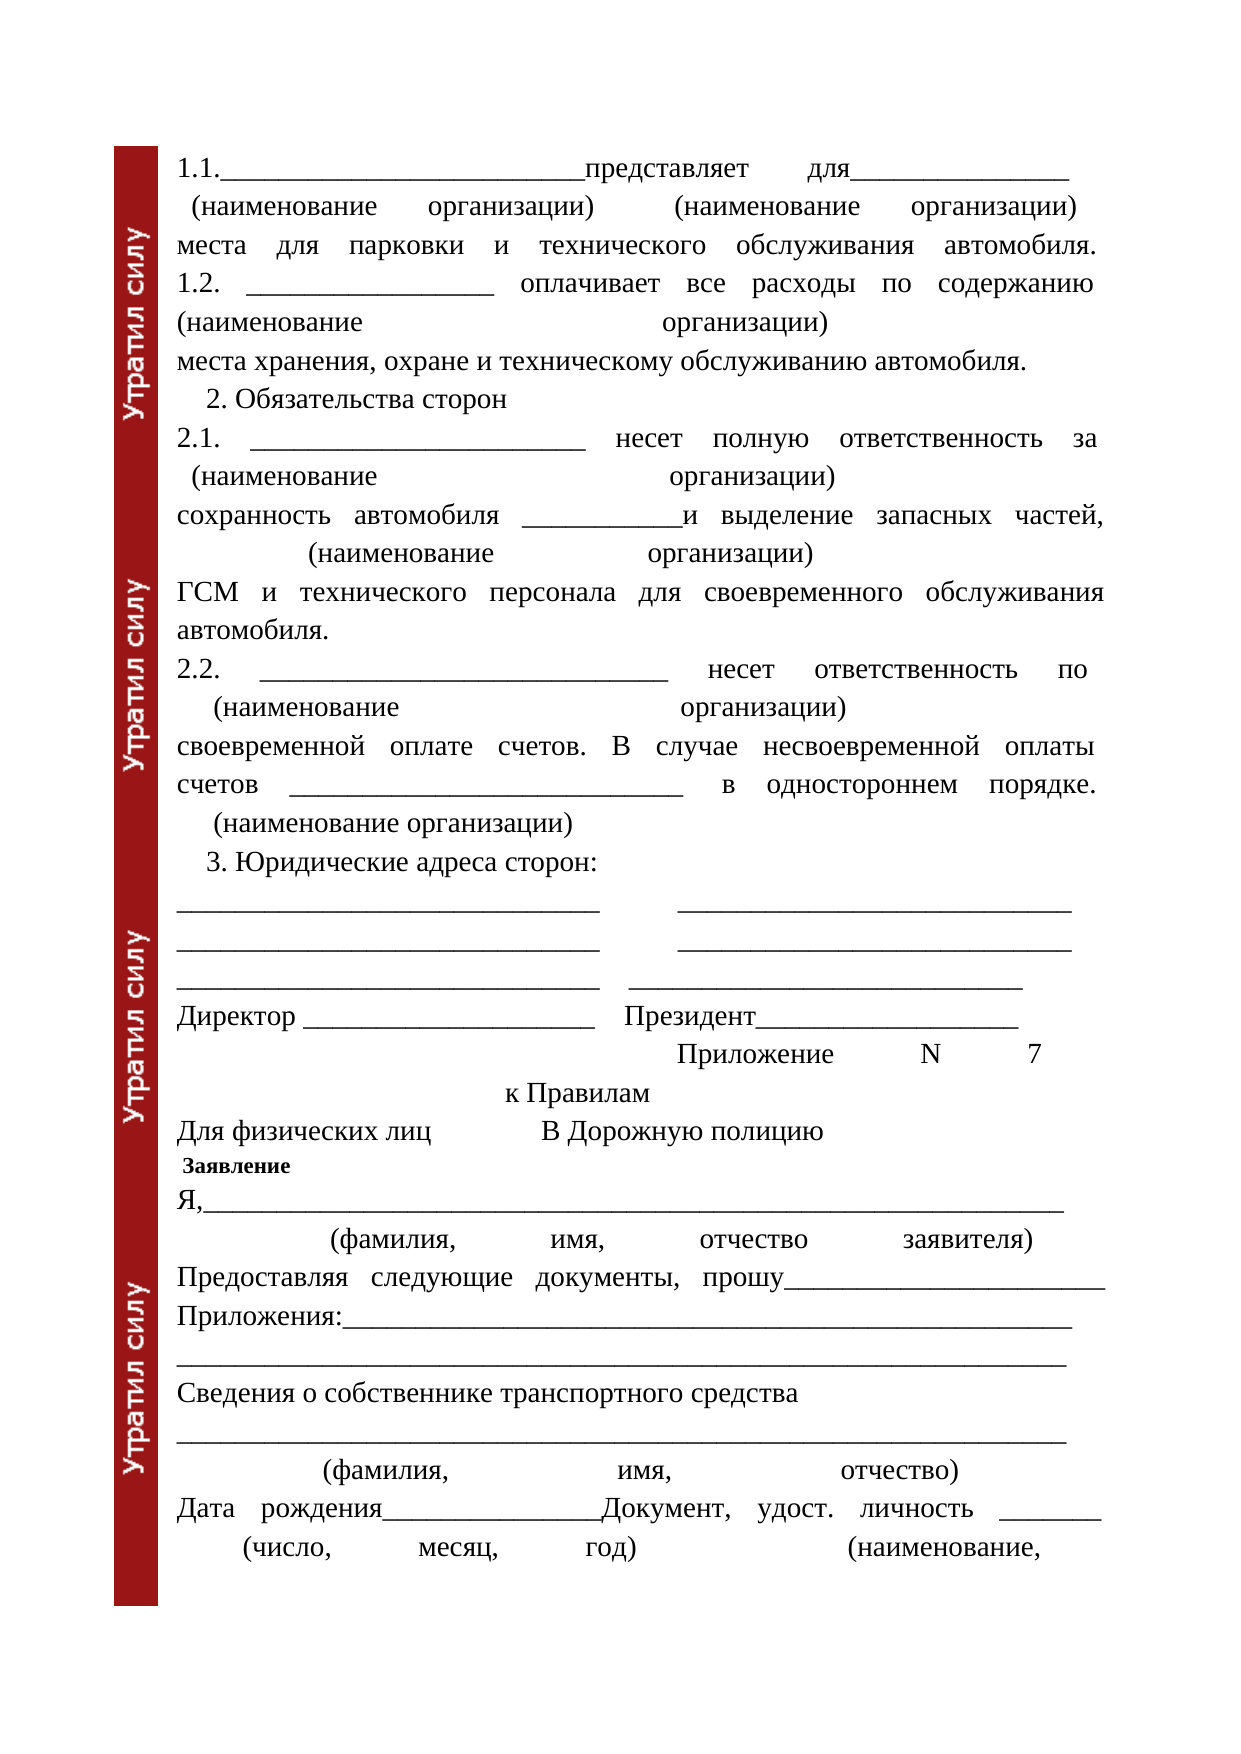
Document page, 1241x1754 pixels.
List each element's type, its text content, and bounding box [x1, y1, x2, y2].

text 1.1._________________________представляет для_______________ (наименование организации) (наименование организации) места для парковки и технического обслуживания автомобиля. 1.2. _________________ оплачивает все расходы по содержанию (наименование организации) места хранения, охране и техническому обслуживанию автомобиля. [112, 150, 1128, 376]
picture [114, 1178, 158, 1182]
text _____________________________ ___________________________ _____________________________ ___________________________ _____________________________ ___________________________ [112, 882, 1128, 993]
text Директор ____________________ Президент__________________ [112, 998, 1128, 1031]
picture [114, 877, 158, 882]
picture [114, 1408, 158, 1413]
text Для физических лиц В Дорожную полицию [112, 1113, 1128, 1147]
text Сведения о собственнике транспортного средства [112, 1375, 1128, 1408]
picture [114, 376, 158, 381]
text 3. Юридические адреса сторон: [112, 844, 1128, 877]
text 2. Обязательства сторон [112, 381, 1128, 415]
picture [114, 839, 158, 844]
picture [114, 415, 158, 420]
picture [114, 1147, 158, 1152]
picture [114, 146, 158, 150]
picture [114, 1108, 158, 1113]
text 2.1. _______________________ несет полную ответственность за (наименование организации) сохранность автомобиля ___________и выделение запасных частей, (наименование организации) ГСМ и технического персонала для своевременного обслуживания автомобиля. 2.2. ____________________________ несет ответственность по (наименование организации) своевременной оплате счетов. В случае несвоевременной оплаты счетов ___________________________ в одностороннем порядке. (наименование организации) [112, 420, 1128, 839]
text Приложение N 7 к Правилам [112, 1036, 1128, 1108]
picture [114, 1370, 158, 1375]
picture [114, 1563, 158, 1606]
text Заявление [112, 1152, 1128, 1178]
picture [114, 993, 158, 998]
text Я,___________________________________________________________ (фамилия, имя, отчество заявителя) Предоставляя следующие документы, прошу______________________ Приложения:__________________________________________________ _____________________________________________________________ [112, 1182, 1128, 1370]
picture [114, 1031, 158, 1036]
